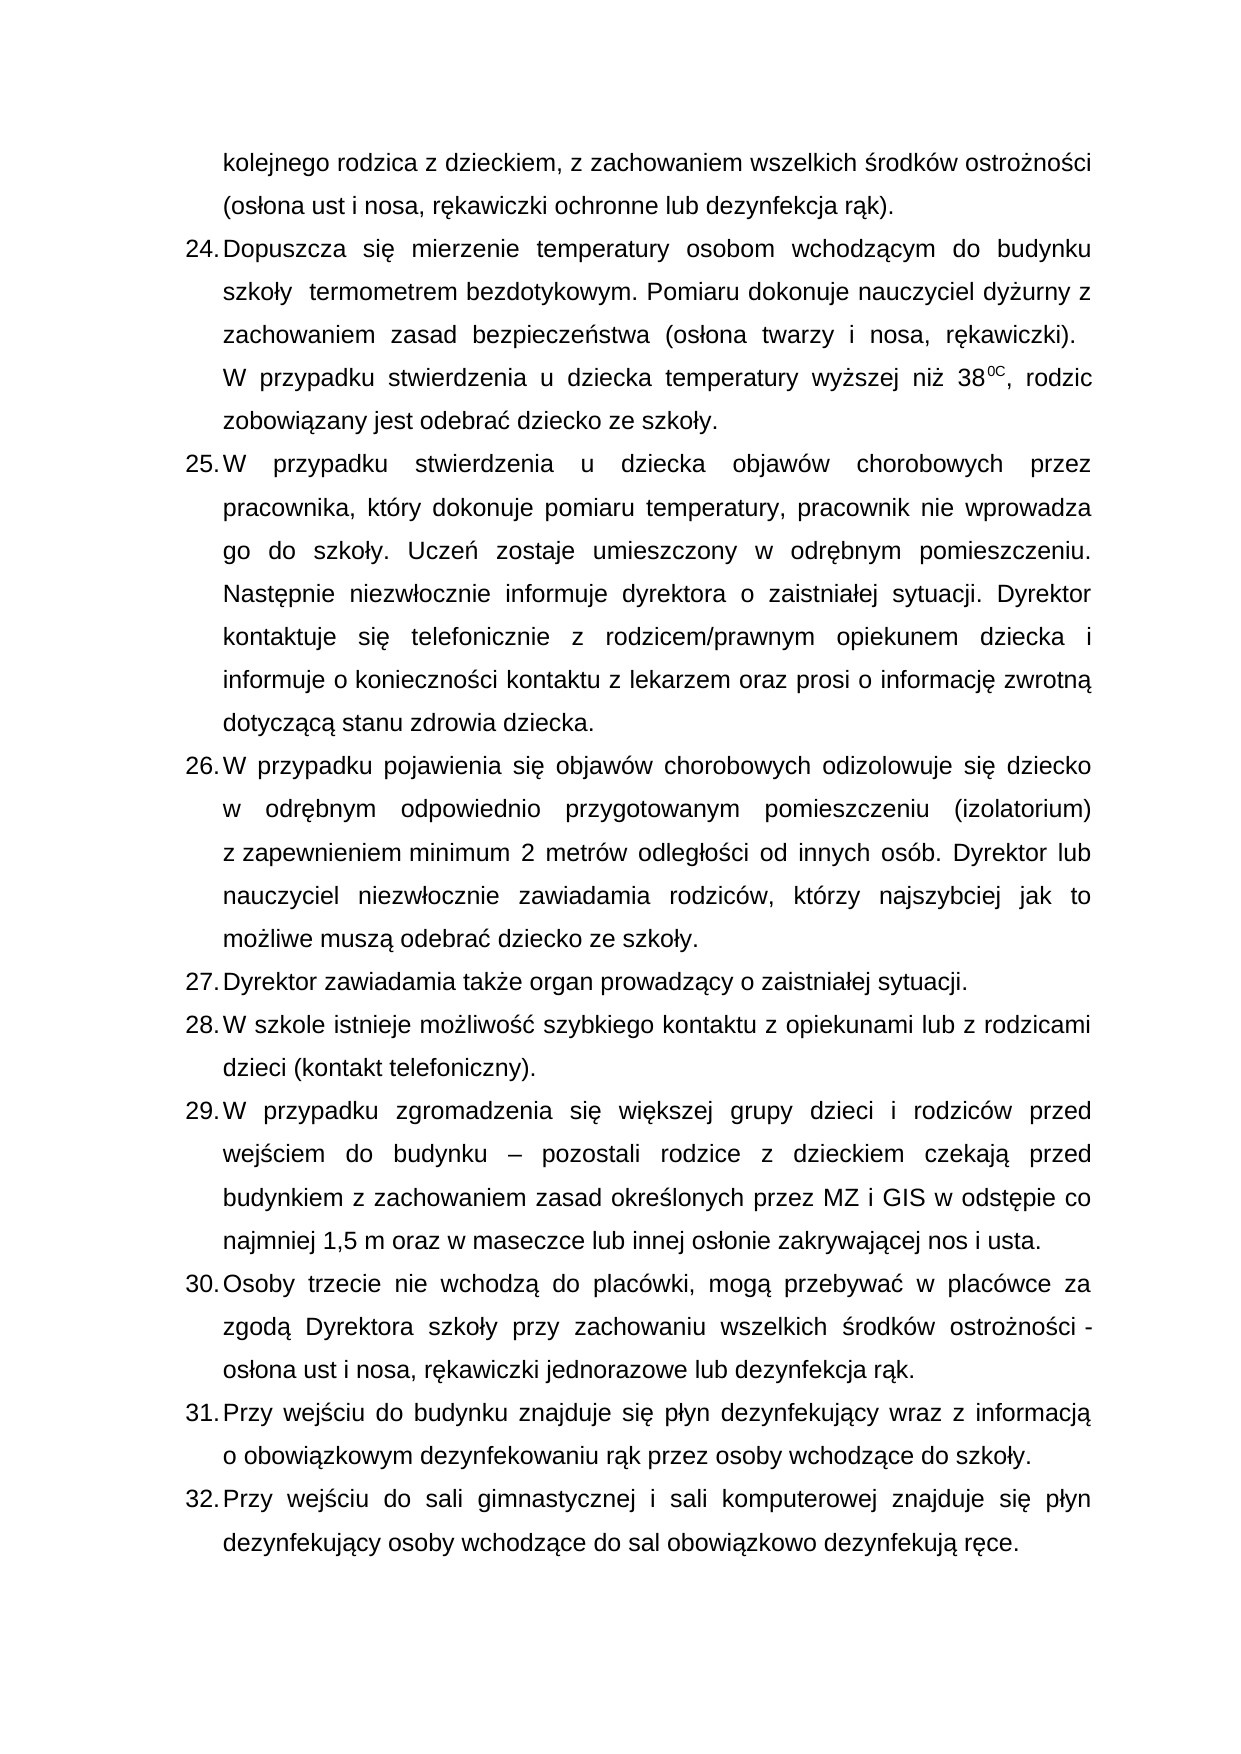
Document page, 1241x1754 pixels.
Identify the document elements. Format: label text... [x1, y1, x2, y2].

list Przy wejściu do budynku znajduje się płyn dezynfekujący wraz z informacją o obowiązkowym dezynfekowaniu rąk przez osoby wchodzące do szkoły. [185, 1398, 1093, 1470]
list W szkole istnieje możliwość szybkiego kontaktu z opiekunami lub z rodzicami dzieci (kontakt telefoniczny). [185, 1010, 1093, 1082]
list Dyrektor zawiadamia także organ prowadzący o zaistniałej sytuacji. [185, 967, 1093, 996]
list W przypadku zgromadzenia się większej grupy dzieci i rodziców przed wejściem do budynku – pozostali rodzice z dzieckiem czekają przed budynkiem z zachowaniem zasad określonych przez MZ i GIS w odstępie co najmniej 1,5 m oraz w maseczce lub innej osłonie zakrywającej nos i usta. [185, 1096, 1093, 1254]
list Przy wejściu do sali gimnastycznej i sali komputerowej znajduje się płyn dezynfekujący osoby wchodzące do sal obowiązkowo dezynfekują ręce. [185, 1484, 1093, 1556]
list Dopuszcza się mierzenie temperatury osobom wchodzącym do budynku szkoły termometrem bezdotykowym. Pomiaru dokonuje nauczyciel dyżurny z zachowaniem zasad bezpieczeństwa (osłona twarzy i nosa, rękawiczki). W przypadku stwierdzenia u dziecka temperatury wyższej niż 380C, rodzic zobowiązany jest odebrać dziecko ze szkoły. [185, 234, 1093, 435]
list Osoby trzecie nie wchodzą do placówki, mogą przebywać w placówce za zgodą Dyrektora szkoły przy zachowaniu wszelkich środków ostrożności - osłona ust i nosa, rękawiczki jednorazowe lub dezynfekcja rąk. [185, 1269, 1093, 1384]
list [185, 148, 1093, 219]
list W przypadku stwierdzenia u dziecka objawów chorobowych przez pracownika, który dokonuje pomiaru temperatury, pracownik nie wprowadza go do szkoły. Uczeń zostaje umieszczony w odrębnym pomieszczeniu. Następnie niezwłocznie informuje dyrektora o zaistniałej sytuacji. Dyrektor kontaktuje się telefonicznie z rodzicem/prawnym opiekunem dziecka i informuje o konieczności kontaktu z lekarzem oraz prosi o informację zwrotną dotyczącą stanu zdrowia dziecka. [185, 449, 1093, 737]
list W przypadku pojawienia się objawów chorobowych odizolowuje się dziecko w odrębnym odpowiednio przygotowanym pomieszczeniu (izolatorium) z zapewnieniem minimum 2 metrów odległości od innych osób. Dyrektor lub nauczyciel niezwłocznie zawiadamia rodziców, którzy najszybciej jak to możliwe muszą odebrać dziecko ze szkoły. [185, 751, 1093, 953]
